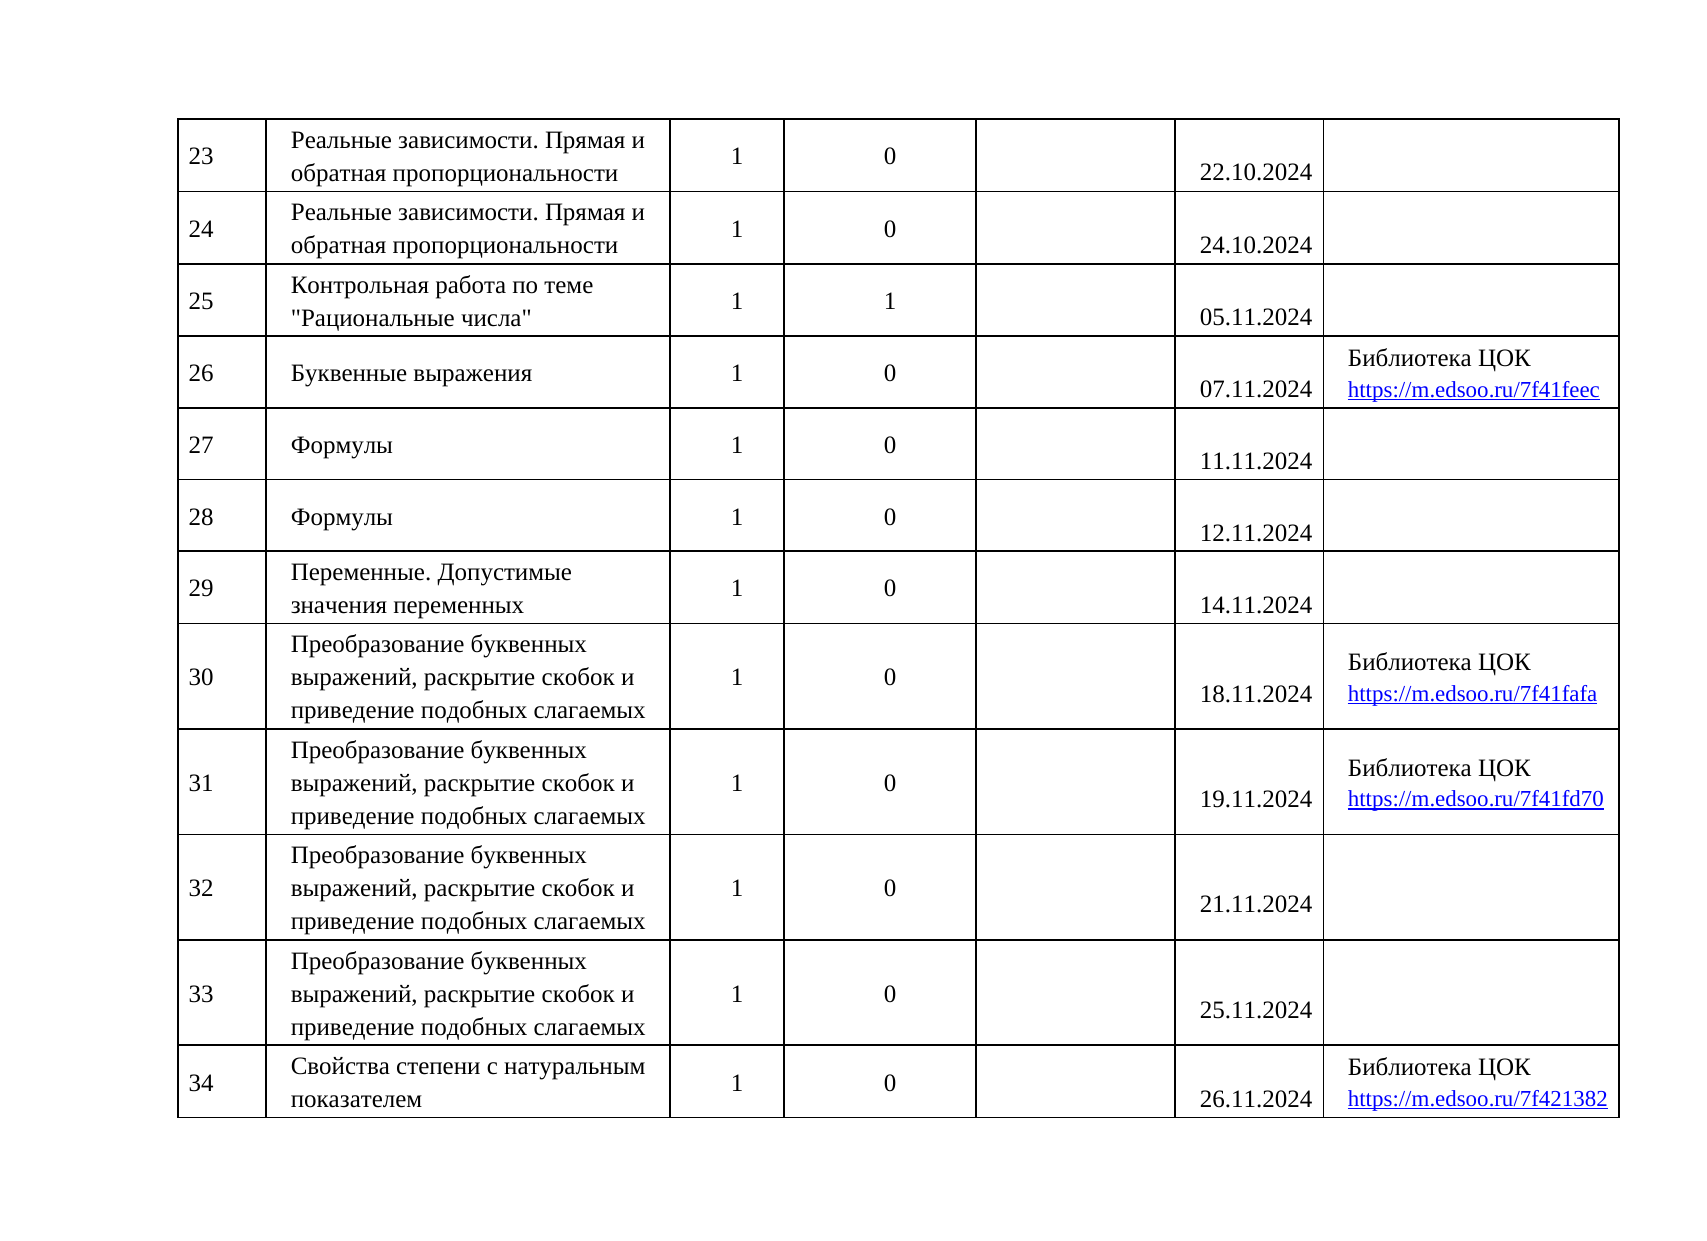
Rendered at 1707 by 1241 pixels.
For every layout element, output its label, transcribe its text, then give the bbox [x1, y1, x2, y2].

table_cell 25.11.2024 [1176, 941, 1323, 1044]
table_cell [977, 624, 1174, 728]
table_cell [977, 480, 1174, 550]
table_cell Преобразование буквенных выражений, раскрытие скобок и приведение подобных слагаемых [267, 624, 669, 728]
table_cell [267, 120, 669, 191]
table_cell 31 [179, 730, 265, 833]
table_cell [1324, 265, 1618, 335]
table_cell [977, 337, 1174, 407]
table_cell 26 [179, 337, 265, 407]
table_cell [977, 192, 1174, 263]
table_cell 30 [179, 624, 265, 728]
table_cell 1 [785, 265, 975, 335]
table_cell 0 [785, 552, 975, 623]
table_cell 1 [671, 941, 783, 1044]
table_cell [977, 941, 1174, 1044]
table_cell 0 [785, 480, 975, 550]
table_cell 1 [671, 409, 783, 479]
table_cell [977, 265, 1174, 335]
table_cell [1324, 941, 1618, 1044]
table_cell 18.11.2024 [1176, 624, 1323, 728]
table_cell 26.11.2024 [1176, 1046, 1323, 1117]
table_cell [977, 552, 1174, 623]
table_cell 23 [179, 120, 265, 191]
table_cell 34 [179, 1046, 265, 1117]
table_cell 05.11.2024 [1176, 265, 1323, 335]
table_cell Контрольная работа по теме "Рациональные числа" [267, 265, 669, 335]
table_cell 29 [179, 552, 265, 623]
table_cell [977, 730, 1174, 833]
table_cell 24 [179, 192, 265, 263]
table_cell 14.11.2024 [1176, 552, 1323, 623]
table_cell Библиотека ЦОК https://m.edsoo.ru/7f41feec [1324, 337, 1618, 407]
table_cell Формулы [267, 409, 669, 479]
table_cell [977, 835, 1174, 939]
table_cell 24.10.2024 [1176, 192, 1323, 263]
table_cell 1 [671, 192, 783, 263]
table_cell 25 [179, 265, 265, 335]
table_cell 28 [179, 480, 265, 550]
table_cell 1 [671, 552, 783, 623]
table_cell [1324, 409, 1618, 479]
table_cell [977, 409, 1174, 479]
table_cell 1 [671, 1046, 783, 1117]
table_cell Библиотека ЦОК https://m.edsoo.ru/7f421382 [1324, 1046, 1618, 1117]
table_cell 12.11.2024 [1176, 480, 1323, 550]
table_cell [1324, 552, 1618, 623]
table_cell Преобразование буквенных выражений, раскрытие скобок и приведение подобных слагаемых [267, 730, 669, 833]
table_cell 27 [179, 409, 265, 479]
table_cell 32 [179, 835, 265, 939]
table_cell 1 [671, 265, 783, 335]
table_cell 0 [785, 835, 975, 939]
table_cell Библиотека ЦОК https://m.edsoo.ru/7f41fafa [1324, 624, 1618, 728]
table_cell 0 [785, 192, 975, 263]
table_cell 0 [785, 1046, 975, 1117]
table_cell 19.11.2024 [1176, 730, 1323, 833]
table_cell Буквенные выражения [267, 337, 669, 407]
table_cell 0 [785, 624, 975, 728]
table_cell [1324, 480, 1618, 550]
table_cell Преобразование буквенных выражений, раскрытие скобок и приведение подобных слагаемых [267, 941, 669, 1044]
table_cell 1 [671, 835, 783, 939]
table_cell 0 [785, 730, 975, 833]
table_cell 1 [671, 480, 783, 550]
table_cell 1 [671, 730, 783, 833]
table_cell [977, 1046, 1174, 1117]
table_cell 21.11.2024 [1176, 835, 1323, 939]
table_cell 0 [785, 409, 975, 479]
table_cell 0 [785, 120, 975, 191]
table_cell 22.10.2024 [1176, 120, 1323, 191]
table_cell [977, 120, 1174, 191]
table_cell 1 [671, 120, 783, 191]
table_cell 1 [671, 337, 783, 407]
table_cell 33 [179, 941, 265, 1044]
table_cell [1324, 120, 1618, 191]
table_cell 1 [671, 624, 783, 728]
table_cell 07.11.2024 [1176, 337, 1323, 407]
table_cell 0 [785, 941, 975, 1044]
table_cell Библиотека ЦОК https://m.edsoo.ru/7f41fd70 [1324, 730, 1618, 833]
table_cell [1324, 835, 1618, 939]
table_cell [267, 1046, 669, 1117]
table_cell [1324, 192, 1618, 263]
table_cell Переменные. Допустимые значения переменных [267, 552, 669, 623]
table_cell 11.11.2024 [1176, 409, 1323, 479]
table_cell Формулы [267, 480, 669, 550]
table_cell 0 [785, 337, 975, 407]
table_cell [267, 192, 669, 263]
table_cell Преобразование буквенных выражений, раскрытие скобок и приведение подобных слагаемых [267, 835, 669, 939]
